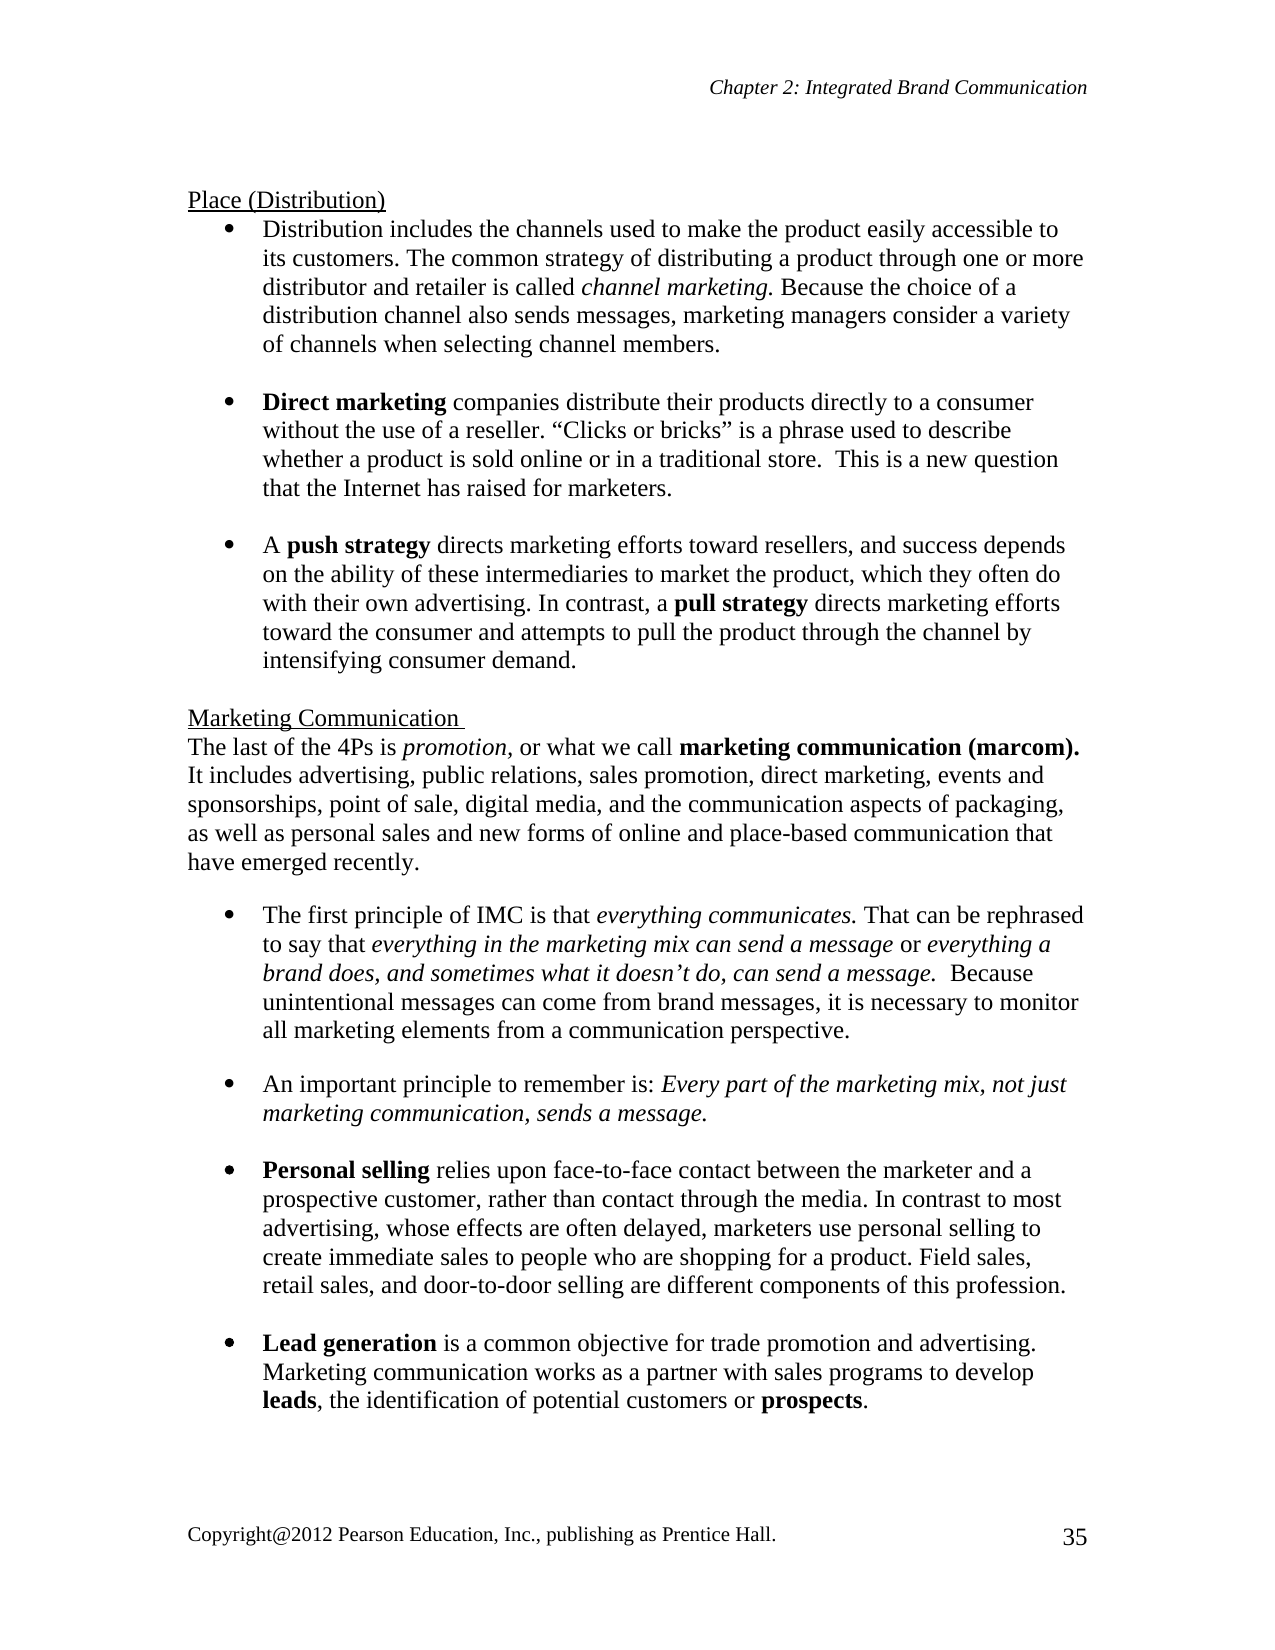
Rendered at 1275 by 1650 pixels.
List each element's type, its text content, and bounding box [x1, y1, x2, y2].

list Personal selling relies upon face-to-face contact between the marketer and a prospective customer, rather than contact through the media. In contrast to most advertising, whose effects are often delayed, marketers use personal selling to create immediate sales to people who are shopping for a product. Field sales, retail sales, and door-to-door selling are different components of this profession. [225, 1155, 1087, 1299]
list Direct marketing companies distribute their products directly to a consumer without the use of a reseller. “Clicks or bricks” is a phrase used to describe whether a product is sold online or in a traditional store. This is a new question that the Internet has raised for marketers. [225, 387, 1087, 502]
list Distribution includes the channels used to make the product easily accessible to its customers. The common strategy of distributing a product through one or more distributor and retailer is called channel marketing. Because the choice of a distribution channel also sends messages, marketing managers consider a variety of channels when selecting channel members. [225, 214, 1087, 358]
list An important principle to remember is: Every part of the marketing mix, not just marketing communication, sends a message. [225, 1069, 1087, 1127]
text Marketing Communication [187, 703, 1087, 732]
text Place (Distribution) [187, 185, 1087, 214]
list The first principle of IMC is that everything communicates. That can be rephrased to say that everything in the marketing mix can send a message or everything a brand does, and sometimes what it doesn’t do, can send a message. Because unintentional messages can come from brand messages, it is necessary to monitor all marketing elements from a communication perspective. [225, 900, 1087, 1044]
list A push strategy directs marketing efforts toward resellers, and success depends on the ability of these intermediaries to market the product, which they often do with their own advertising. In contrast, a pull strategy directs marketing efforts toward the consumer and attempts to pull the product through the channel by intensifying consumer demand. [225, 530, 1087, 674]
list Lead generation is a common objective for trade promotion and advertising. Marketing communication works as a partner with sales programs to develop leads, the identification of potential customers or prospects. [225, 1328, 1087, 1414]
text The last of the 4Ps is promotion, or what we call marketing communication (marcom). It includes advertising, public relations, sales promotion, direct marketing, events and sponsorships, point of sale, digital media, and the communication aspects of packaging, as well as personal sales and new forms of online and place-based communication that have emerged recently. [187, 732, 1087, 875]
